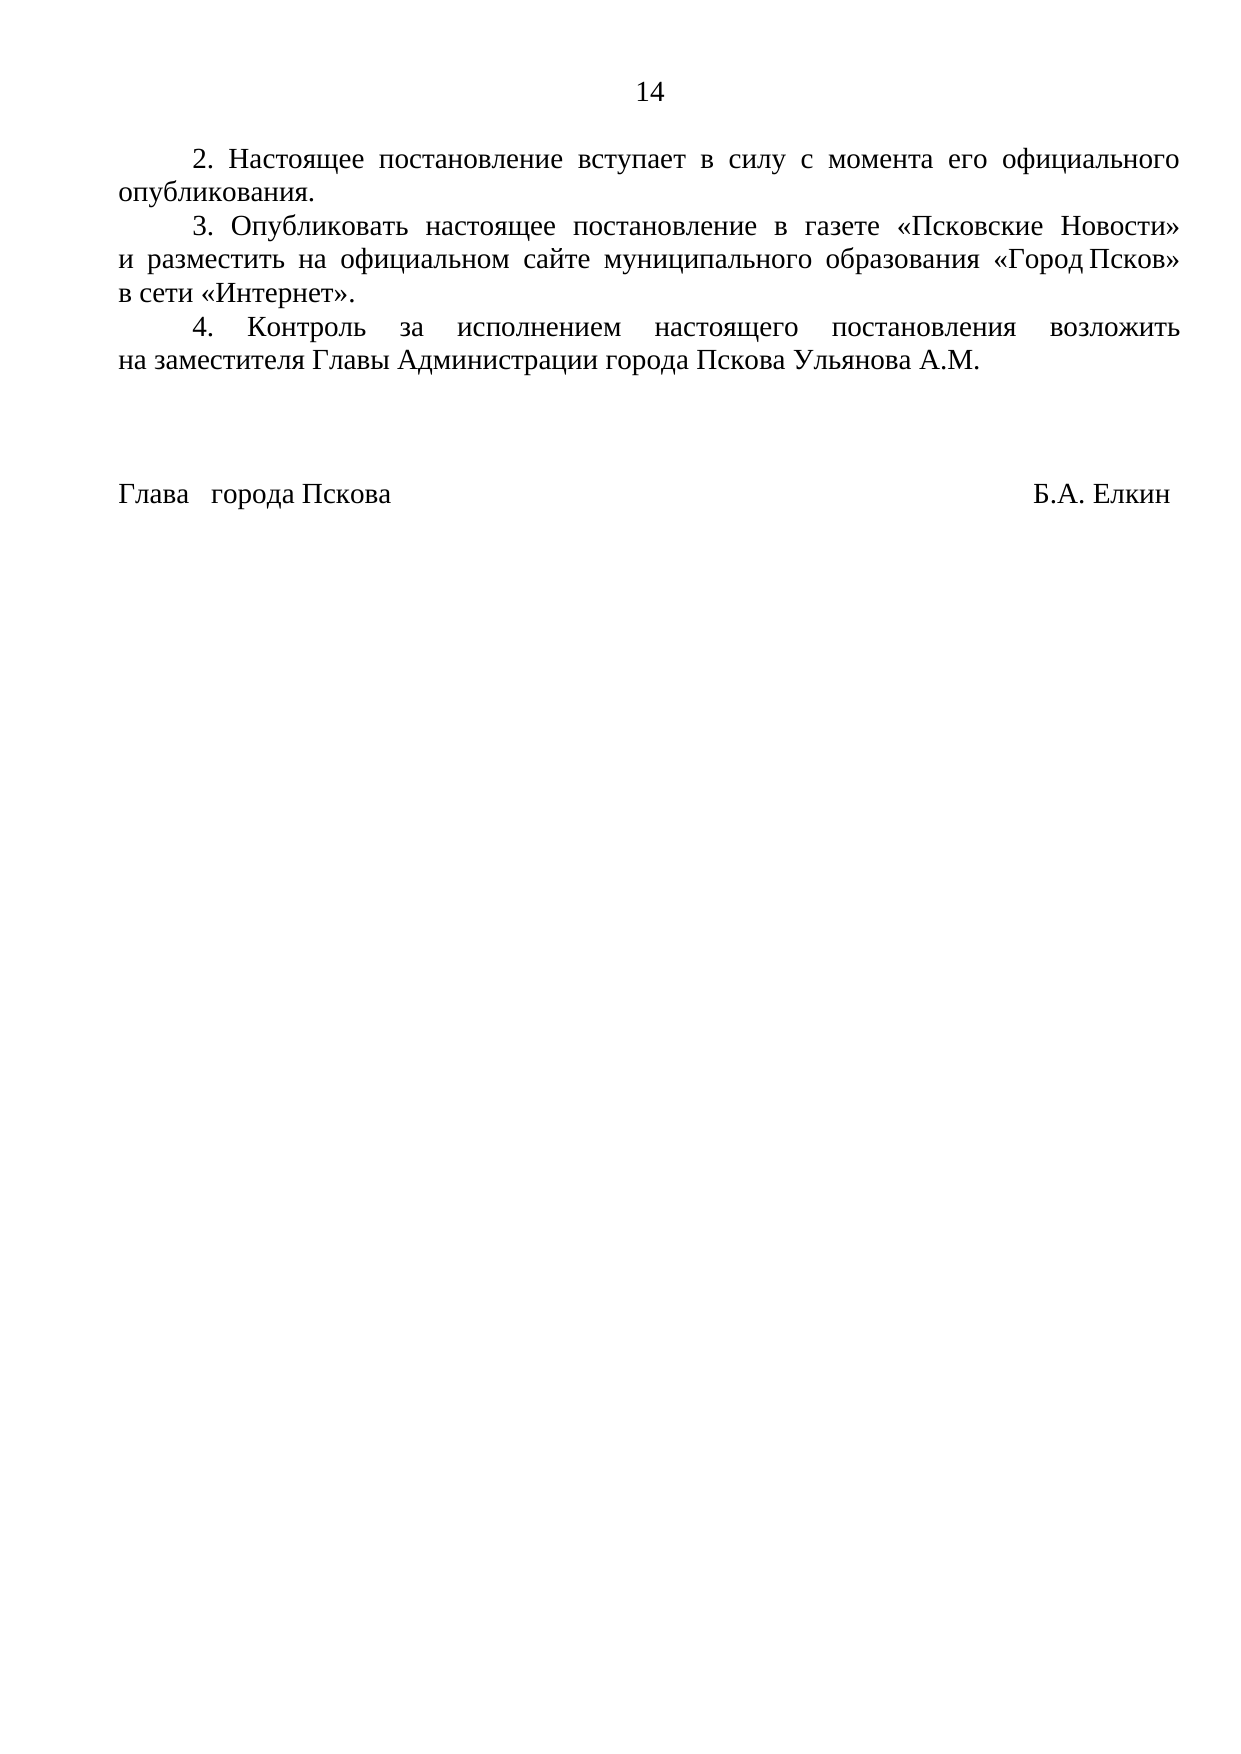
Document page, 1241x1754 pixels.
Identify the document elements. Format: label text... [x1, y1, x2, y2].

text 2. Настоящее постановление вступает в силу с момента его официального опубликования. [118, 141, 1181, 208]
text 3. Опубликовать настоящее постановление в газете «Псковские Новости» и разместить на официальном сайте муниципального образования «Город Псков» в сети «Интернет». [118, 208, 1181, 309]
text Глава города Пскова Б.А. Елкин [118, 476, 1181, 510]
text 4. Контроль за исполнением настоящего постановления возложить на заместителя Главы Администрации города Пскова Ульянова А.М. [118, 309, 1181, 376]
